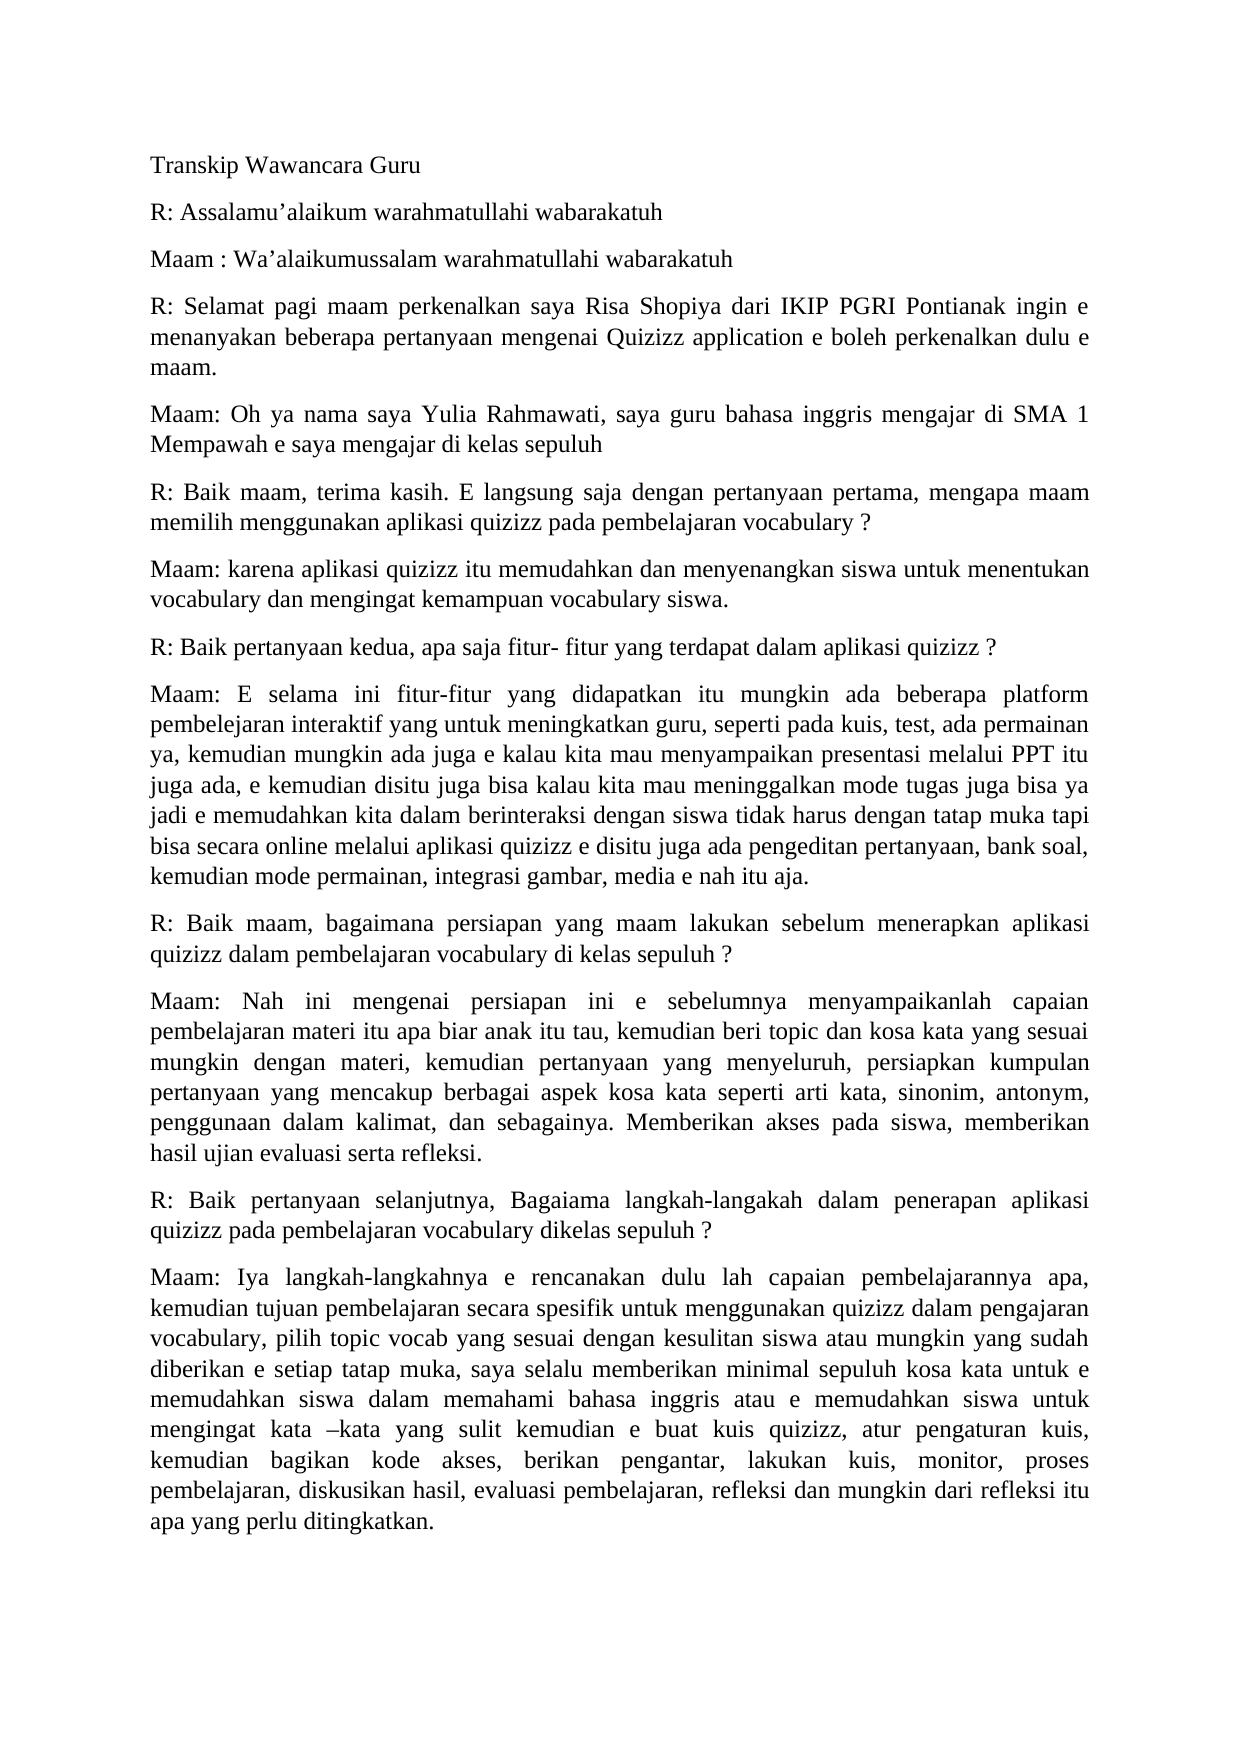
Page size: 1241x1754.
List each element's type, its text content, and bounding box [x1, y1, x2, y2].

text Maam: Oh ya nama saya Yulia Rahmawati, saya guru bahasa inggris mengajar di SMA 1 Mempawah e saya mengajar di kelas sepuluh [150, 399, 1090, 458]
text R: Selamat pagi maam perkenalkan saya Risa Shopiya dari IKIP PGRI Pontianak ingin e menanyakan beberapa pertanyaan mengenai Quizizz application e boleh perkenalkan dulu e maam. [150, 291, 1090, 381]
text R: Baik pertanyaan kedua, apa saja fitur- fitur yang terdapat dalam aplikasi quizizz ? [150, 632, 1090, 660]
text Maam: Nah ini mengenai persiapan ini e sebelumnya menyampaikanlah capaian pembelajaran materi itu apa biar anak itu tau, kemudian beri topic dan kosa kata yang sesuai mungkin dengan materi, kemudian pertanyaan yang menyeluruh, persiapkan kumpulan pertanyaan yang mencakup berbagai aspek kosa kata seperti arti kata, sinonim, antonym, penggunaan dalam kalimat, dan sebagainya. Memberikan akses pada siswa, memberikan hasil ujian evaluasi serta refleksi. [150, 986, 1090, 1167]
text Maam: karena aplikasi quizizz itu memudahkan dan menyenangkan siswa untuk menentukan vocabulary dan mengingat kemampuan vocabulary siswa. [150, 554, 1090, 613]
text Transkip Wawancara Guru [150, 150, 1090, 179]
text Maam: Iya langkah-langkahnya e rencanakan dulu lah capaian pembelajarannya apa, kemudian tujuan pembelajaran secara spesifik untuk menggunakan quizizz dalam pengajaran vocabulary, pilih topic vocab yang sesuai dengan kesulitan siswa atau mungkin yang sudah diberikan e setiap tatap muka, saya selalu memberikan minimal sepuluh kosa kata untuk e memudahkan siswa dalam memahami bahasa inggris atau e memudahkan siswa untuk mengingat kata –kata yang sulit kemudian e buat kuis quizizz, atur pengaturan kuis, kemudian bagikan kode akses, berikan pengantar, lakukan kuis, monitor, proses pembelajaran, diskusikan hasil, evaluasi pembelajaran, refleksi dan mungkin dari refleksi itu apa yang perlu ditingkatkan. [150, 1262, 1090, 1534]
text R: Baik maam, terima kasih. E langsung saja dengan pertanyaan pertama, mengapa maam memilih menggunakan aplikasi quizizz pada pembelajaran vocabulary ? [150, 477, 1090, 536]
text R: Baik maam, bagaimana persiapan yang maam lakukan sebelum menerapkan aplikasi quizizz dalam pembelajaran vocabulary di kelas sepuluh ? [150, 908, 1090, 967]
text Maam : Wa’alaikumussalam warahmatullahi wabarakatuh [150, 244, 1090, 273]
text R: Assalamu’alaikum warahmatullahi wabarakatuh [150, 197, 1090, 226]
text Maam: E selama ini fitur-fitur yang didapatkan itu mungkin ada beberapa platform pembelejaran interaktif yang untuk meningkatkan guru, seperti pada kuis, test, ada permainan ya, kemudian mungkin ada juga e kalau kita mau menyampaikan presentasi melalui PPT itu juga ada, e kemudian disitu juga bisa kalau kita mau meninggalkan mode tugas juga bisa ya jadi e memudahkan kita dalam berinteraksi dengan siswa tidak harus dengan tatap muka tapi bisa secara online melalui aplikasi quizizz e disitu juga ada pengeditan pertanyaan, bank soal, kemudian mode permainan, integrasi gambar, media e nah itu aja. [150, 679, 1090, 890]
text R: Baik pertanyaan selanjutnya, Bagaiama langkah-langakah dalam penerapan aplikasi quizizz pada pembelajaran vocabulary dikelas sepuluh ? [150, 1185, 1090, 1244]
